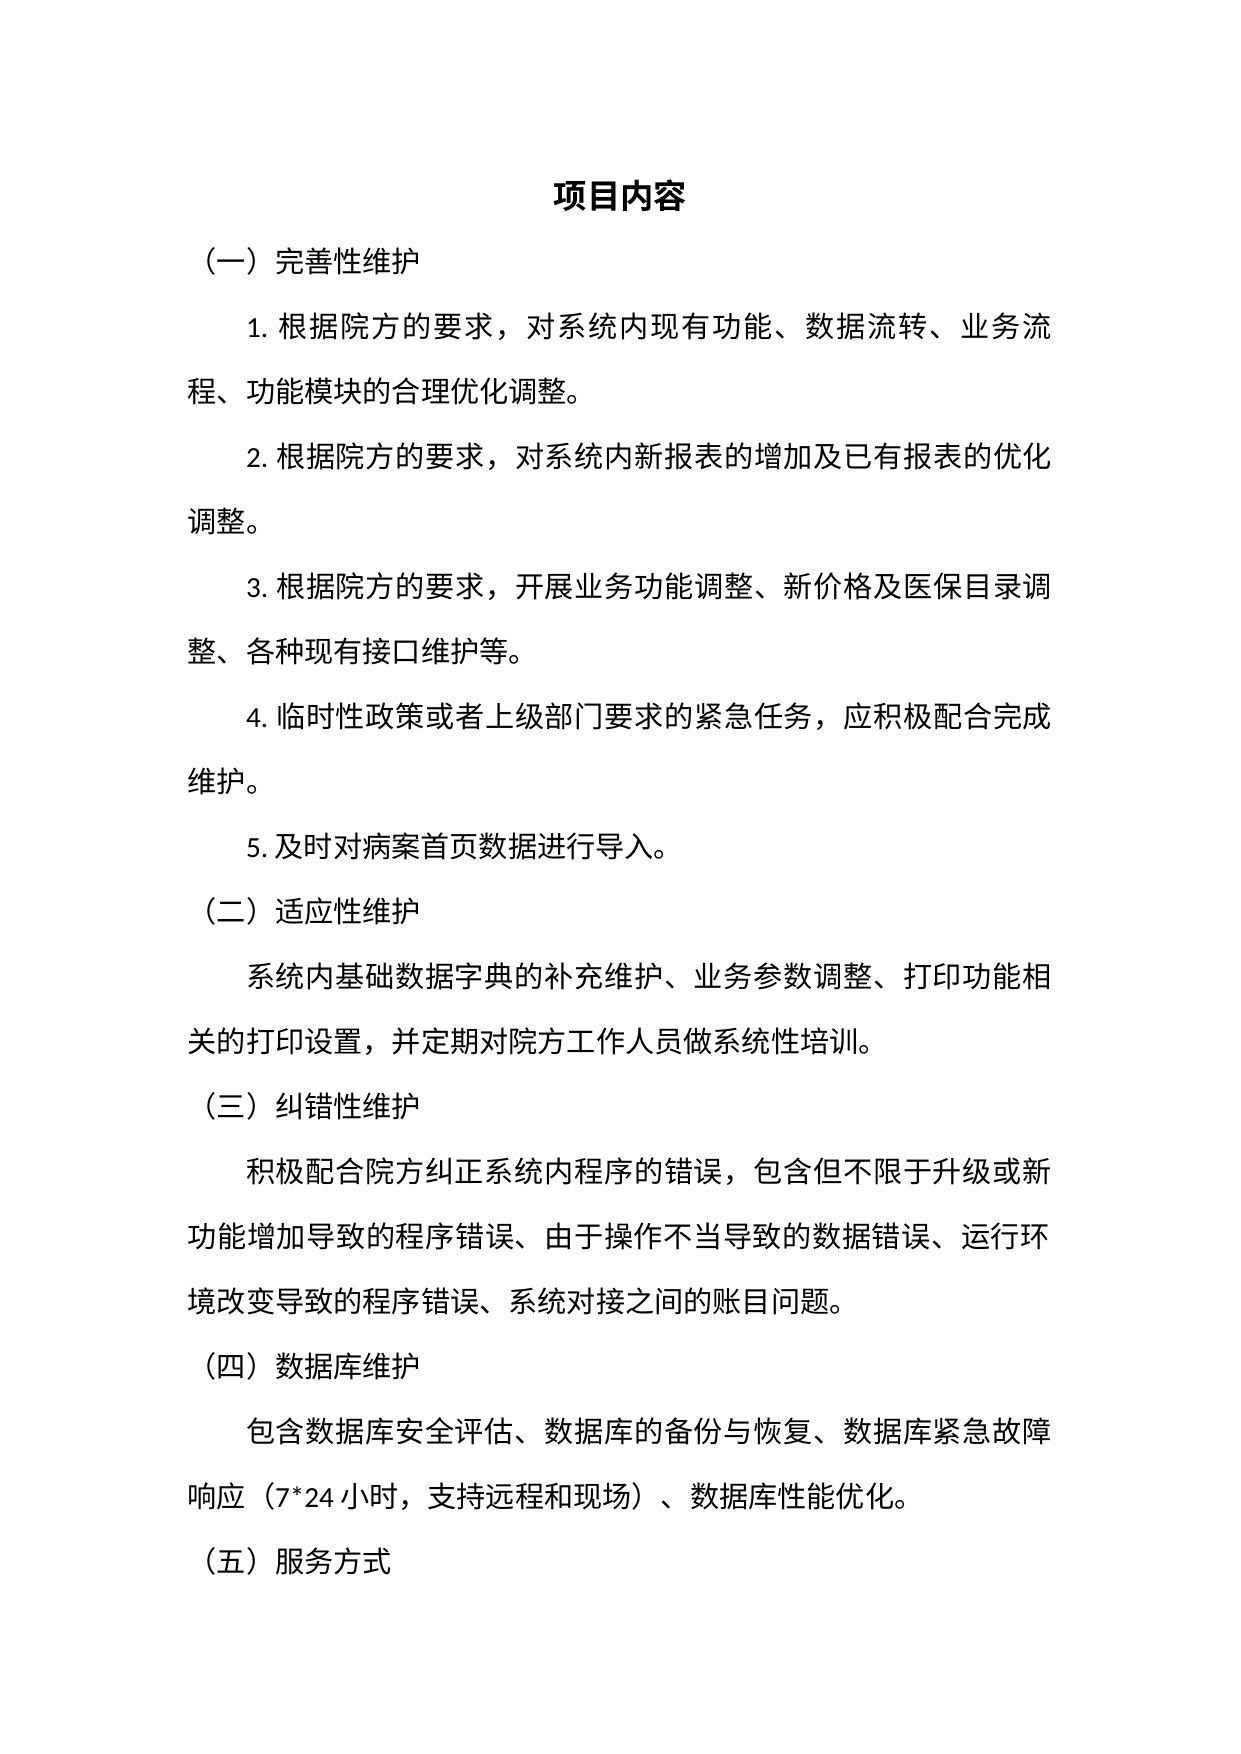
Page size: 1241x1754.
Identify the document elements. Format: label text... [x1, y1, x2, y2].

text 5. 及时对病案首页数据进行导入。 [187, 812, 1053, 877]
text （四）数据库维护 [187, 1332, 1053, 1397]
text 项目内容 [187, 162, 1053, 227]
text （一）完善性维护 [187, 227, 1053, 292]
text 1. 根据院方的要求，对系统内现有功能、数据流转、业务流程、功能模块的合理优化调整。 [187, 292, 1053, 422]
text 包含数据库安全评估、数据库的备份与恢复、数据库紧急故障响应（7*24小时，支持远程和现场）、数据库性能优化。 [187, 1397, 1053, 1527]
text （五）服务方式 [187, 1527, 1053, 1592]
text 4. 临时性政策或者上级部门要求的紧急任务，应积极配合完成维护。 [187, 682, 1053, 812]
text 3. 根据院方的要求，开展业务功能调整、新价格及医保目录调整、各种现有接口维护等。 [187, 552, 1053, 682]
text （二）适应性维护 [187, 877, 1053, 942]
text 2. 根据院方的要求，对系统内新报表的增加及已有报表的优化调整。 [187, 422, 1053, 552]
text 积极配合院方纠正系统内程序的错误，包含但不限于升级或新功能增加导致的程序错误、由于操作不当导致的数据错误、运行环境改变导致的程序错误、系统对接之间的账目问题。 [187, 1137, 1053, 1332]
text （三）纠错性维护 [187, 1072, 1053, 1137]
text 系统内基础数据字典的补充维护、业务参数调整、打印功能相关的打印设置，并定期对院方工作人员做系统性培训。 [187, 942, 1053, 1072]
